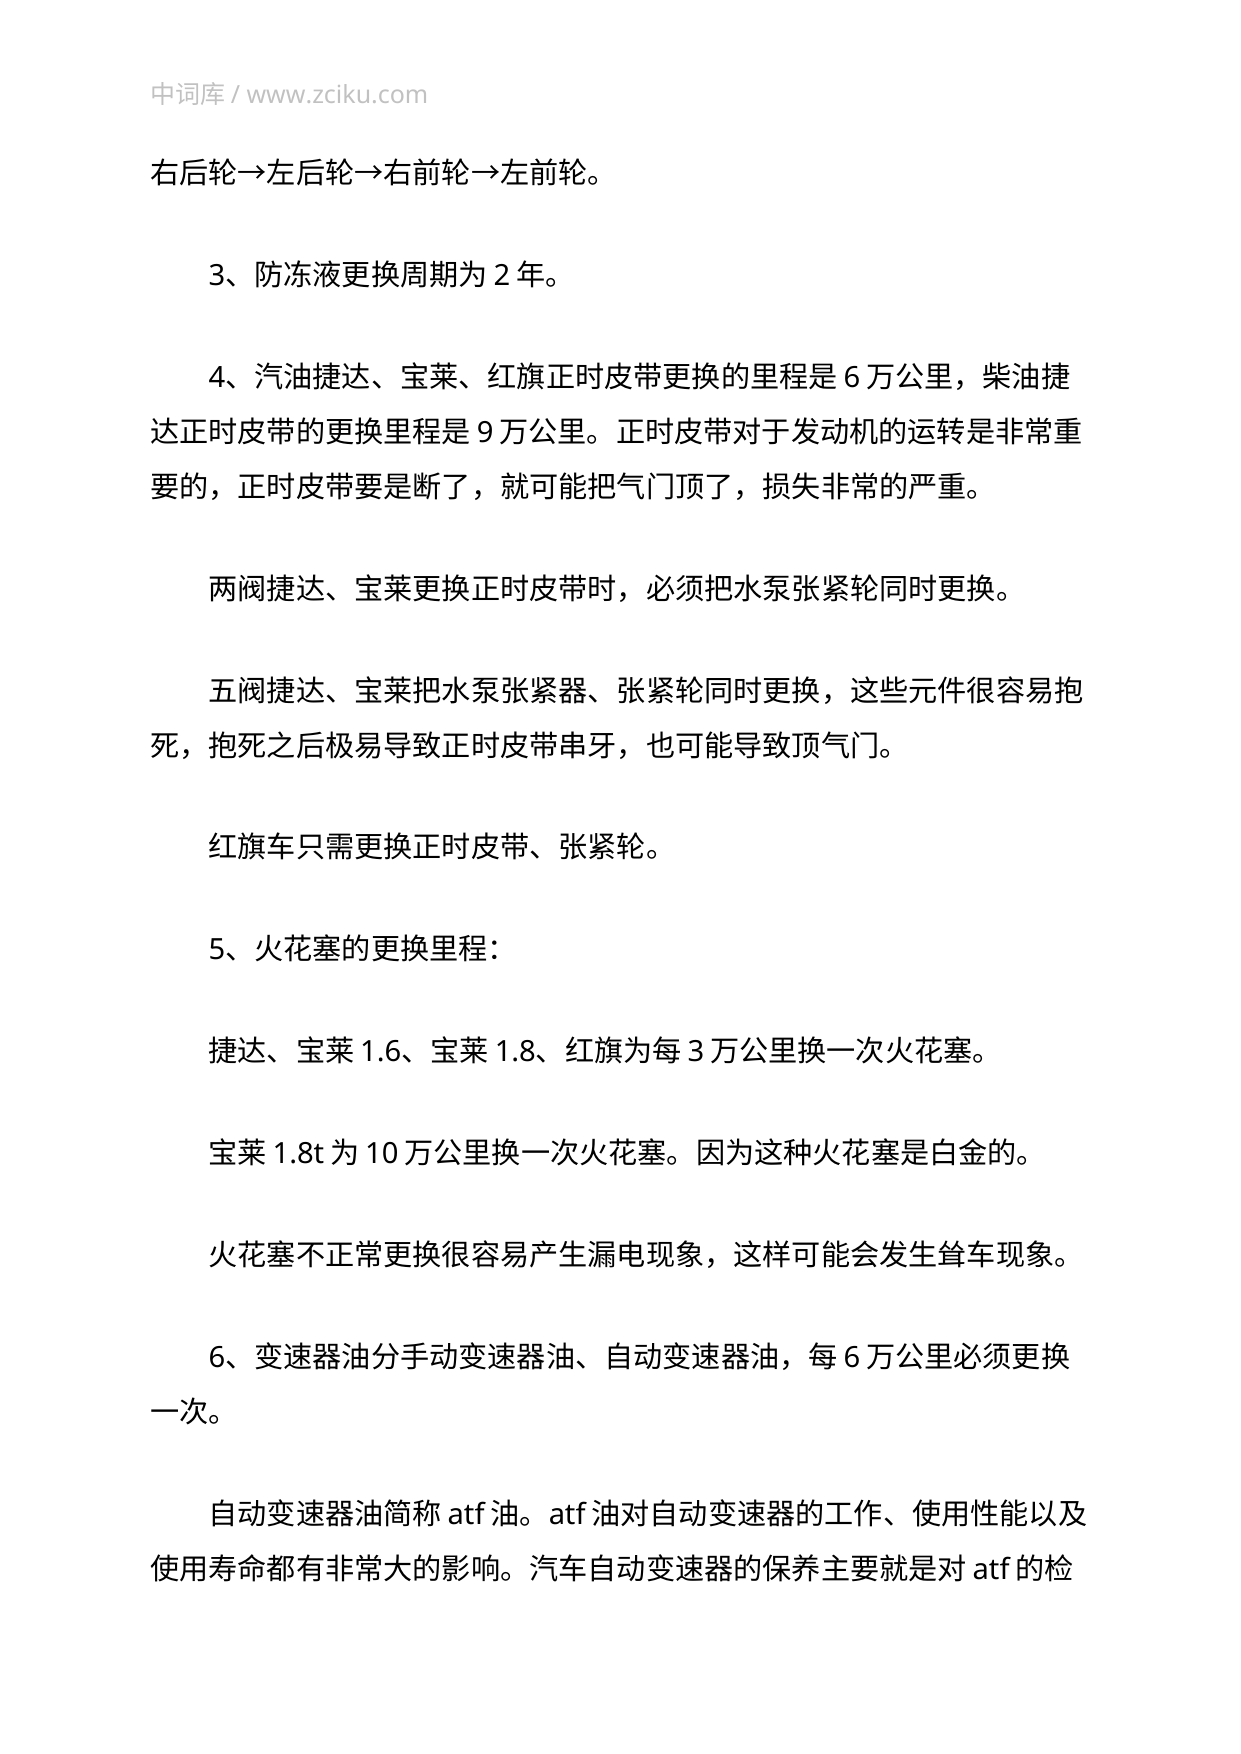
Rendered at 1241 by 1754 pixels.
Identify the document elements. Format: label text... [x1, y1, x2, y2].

text 火花塞不正常更换很容易产生漏电现象，这样可能会发生耸车现象。 [150, 1232, 1090, 1274]
text 红旗车只需更换正时皮带、张紧轮。 [150, 824, 1090, 866]
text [150, 150, 1090, 192]
text 宝莱1.8t为10万公里换一次火花塞。因为这种火花塞是白金的。 [150, 1130, 1090, 1172]
text 3、防冻液更换周期为2年。 [150, 252, 1090, 294]
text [150, 1490, 1090, 1588]
text 5、火花塞的更换里程： [150, 926, 1090, 968]
text 五阀捷达、宝莱把水泵张紧器、张紧轮同时更换，这些元件很容易抱死，抱死之后极易导致正时皮带串牙，也可能导致顶气门。 [150, 667, 1090, 764]
text 6、变速器油分手动变速器油、自动变速器油，每6万公里必须更换一次。 [150, 1333, 1090, 1431]
text 4、汽油捷达、宝莱、红旗正时皮带更换的里程是6万公里，柴油捷达正时皮带的更换里程是9万公里。正时皮带对于发动机的运转是非常重要的，正时皮带要是断了，就可能把气门顶了，损失非常的严重。 [150, 354, 1090, 506]
text 捷达、宝莱1.6、宝莱1.8、红旗为每3万公里换一次火花塞。 [150, 1028, 1090, 1070]
text 两阀捷达、宝莱更换正时皮带时，必须把水泵张紧轮同时更换。 [150, 566, 1090, 608]
